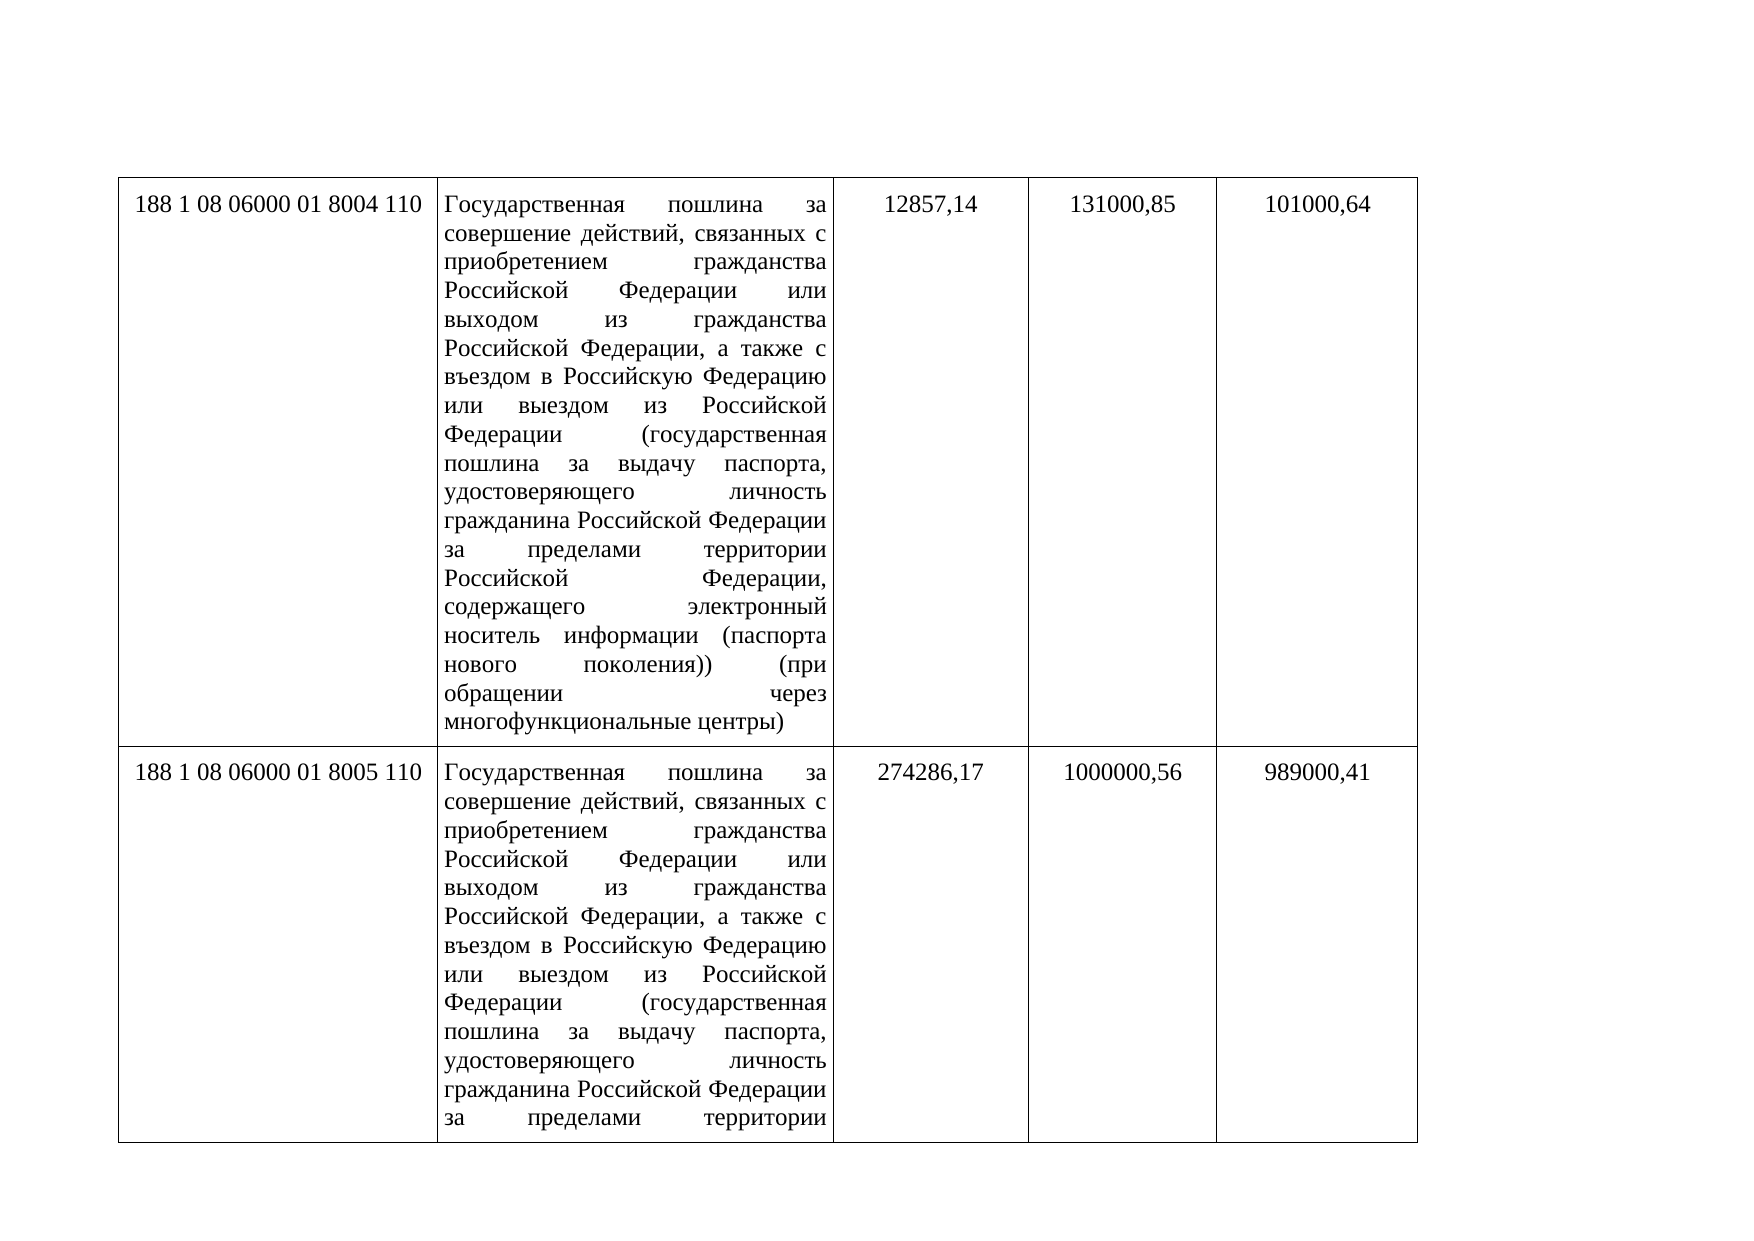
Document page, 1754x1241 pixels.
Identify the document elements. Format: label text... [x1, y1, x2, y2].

table_cell 989000,41 [1217, 747, 1417, 1142]
table_cell 131000,85 [1029, 178, 1216, 746]
table_cell 1000000,56 [1029, 747, 1216, 1142]
table_cell 101000,64 [1217, 178, 1417, 746]
table_cell 188 1 08 06000 01 8004 110 [119, 178, 437, 746]
table_cell 12857,14 [834, 178, 1028, 746]
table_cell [119, 747, 437, 1142]
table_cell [438, 747, 833, 1142]
table_cell 274286,17 [834, 747, 1028, 1142]
table_cell Государственная пошлина за совершение действий, связанных с приобретением гражданства Российской Федерации или выходом из гражданства Российской Федерации, а также с въездом в Российскую Федерацию или выездом из Российской Федерации (государственная пошлина за выдачу паспорта, удостоверяющего личность гражданина Российской Федерации за пределами территории Российской Федерации, содержащего электронный носитель информации (паспорта нового поколения)) (при обращении через многофункциональные центры) [438, 178, 833, 746]
